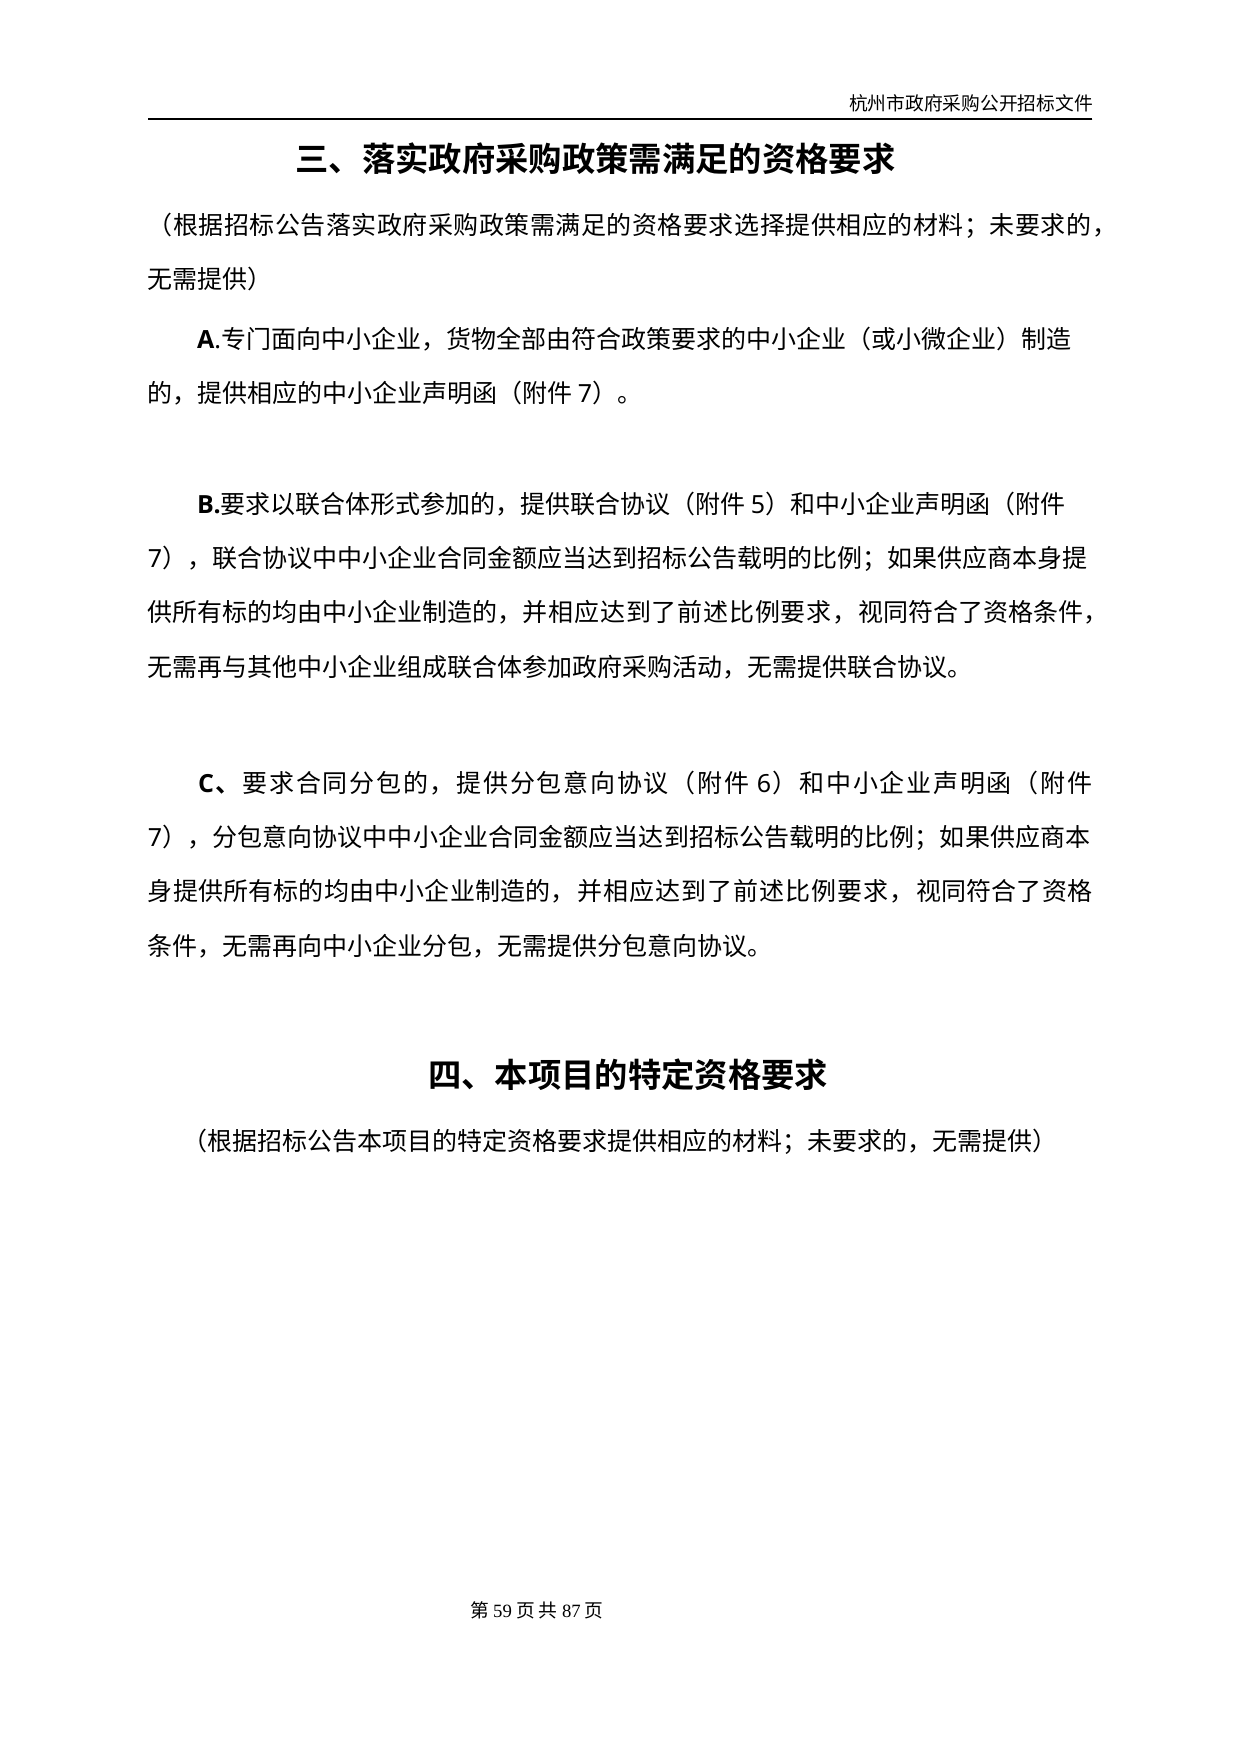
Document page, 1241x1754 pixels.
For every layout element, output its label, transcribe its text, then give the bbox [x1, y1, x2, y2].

text C、要求合同分包的，提供分包意向协议（附件6）和中小企业声明函（附件7），分包意向协议中中小企业合同金额应当达到招标公告载明的比例；如果供应商本身提供所有标的均由中小企业制造的，并相应达到了前述比例要求，视同符合了资格条件，无需再向中小企业分包，无需提供分包意向协议。 [148, 763, 1092, 962]
text （根据招标公告落实政府采购政策需满足的资格要求选择提供相应的材料；未要求的，无需提供） [148, 205, 1092, 296]
text B.要求以联合体形式参加的，提供联合协议（附件5）和中小企业声明函（附件7），联合协议中中小企业合同金额应当达到招标公告载明的比例；如果供应商本身提供所有标的均由中小企业制造的，并相应达到了前述比例要求，视同符合了资格条件，无需再与其他中小企业组成联合体参加政府采购活动，无需提供联合协议。 [148, 484, 1092, 683]
text 四、本项目的特定资格要求 [163, 1049, 1092, 1097]
text （根据招标公告本项目的特定资格要求提供相应的材料；未要求的，无需提供） [148, 1121, 1092, 1157]
text 三、落实政府采购政策需满足的资格要求 [148, 133, 1042, 181]
text A.专门面向中小企业，货物全部由符合政策要求的中小企业（或小微企业）制造的，提供相应的中小企业声明函（附件7）。 [148, 319, 1092, 410]
